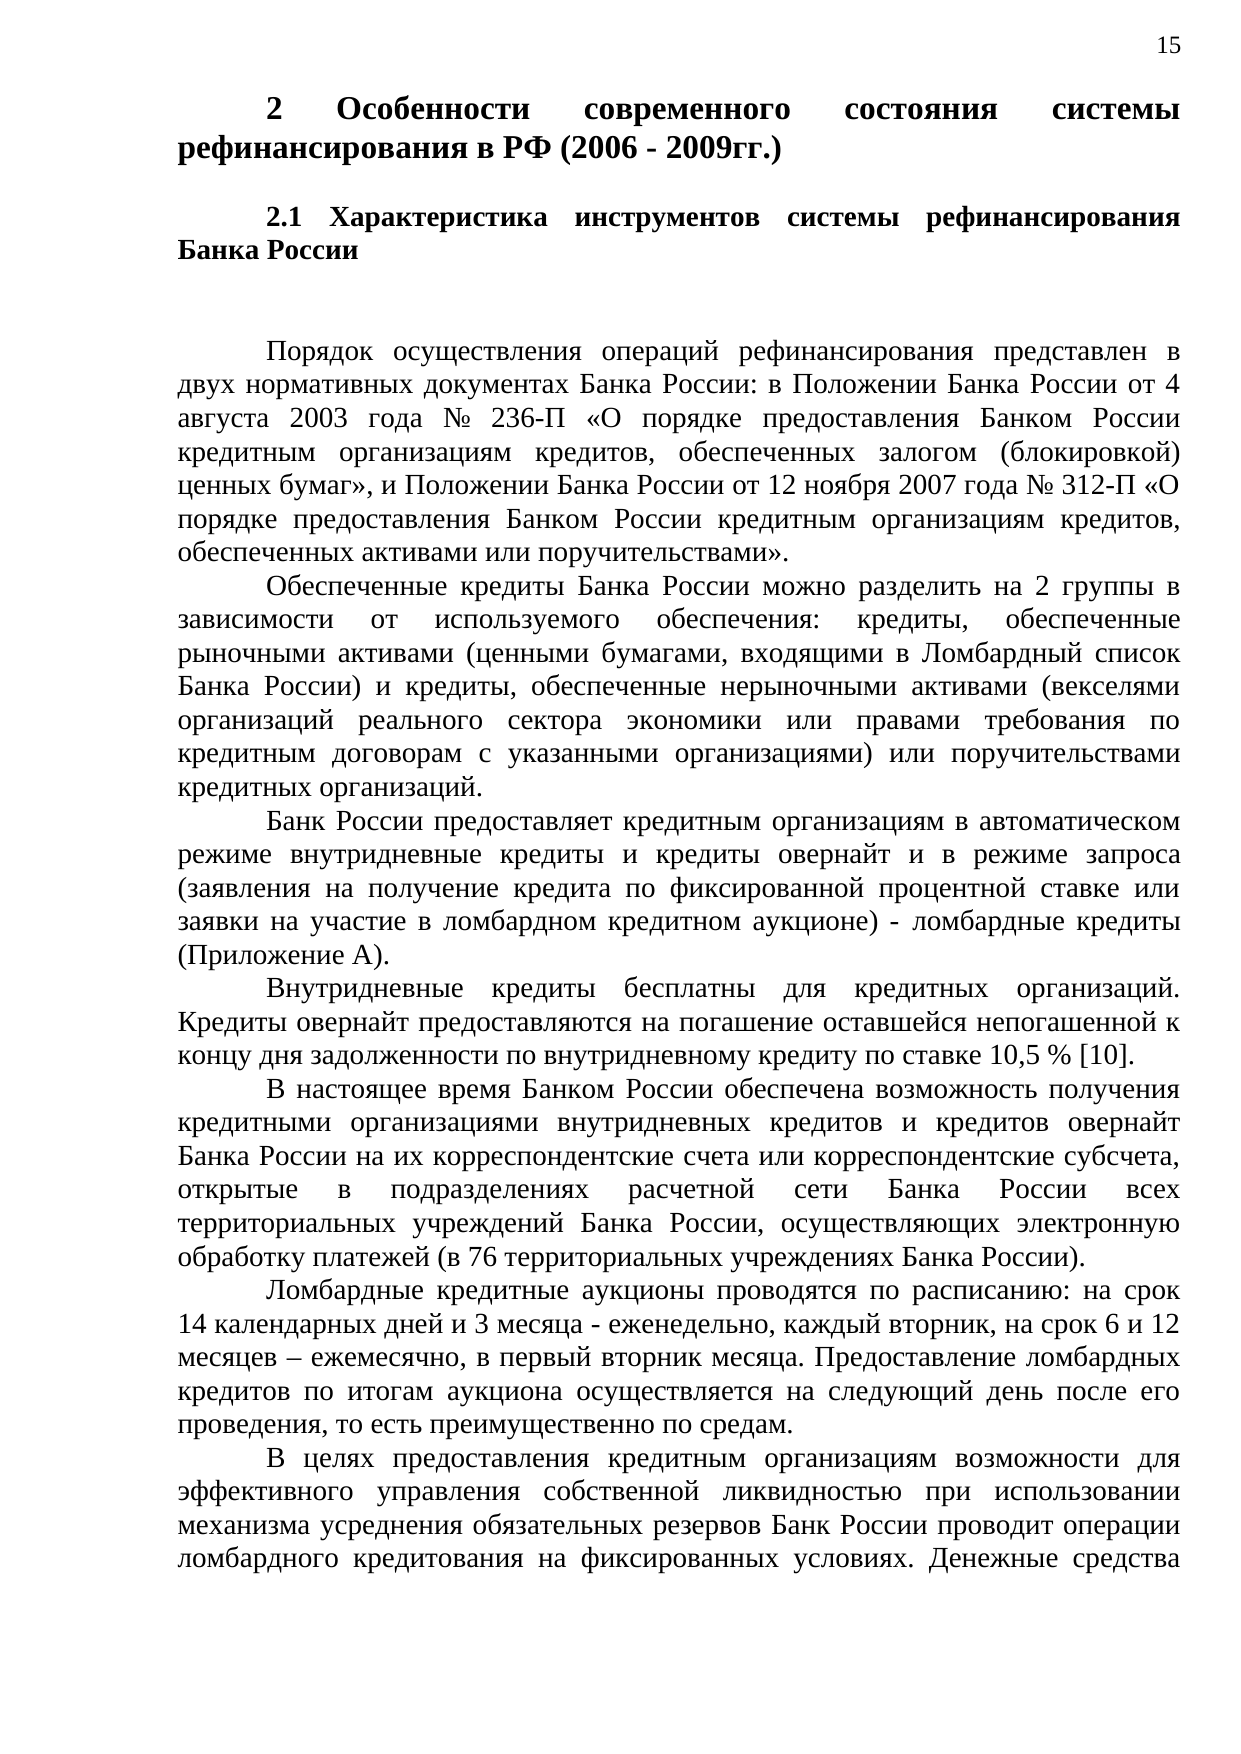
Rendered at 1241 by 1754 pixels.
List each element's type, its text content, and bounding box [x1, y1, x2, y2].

text В настоящее время Банком России обеспечена возможность получения кредитными организациями внутридневных кредитов и кредитов овернайт Банка России на их корреспондентские счета или корреспондентские субсчета, открытые в подразделениях расчетной сети Банка России всех территориальных учреждений Банка России, осуществляющих электронную обработку платежей (в 76 территориальных учреждениях Банка России). [177, 1071, 1181, 1272]
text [177, 1440, 1181, 1574]
text Порядок осуществления операций рефинансирования представлен в двух нормативных документах Банка России: в Положении Банка России от 4 августа 2003 года № 236-П «О порядке предоставления Банком России кредитным организациям кредитов, обеспеченных залогом (блокировкой) ценных бумаг», и Положении Банка России от 12 ноября 2007 года № 312-П «О порядке предоставления Банком России кредитным организациям кредитов, обеспеченных активами или поручительствами». [177, 333, 1181, 568]
text Обеспеченные кредиты Банка России можно разделить на 2 группы в зависимости от используемого обеспечения: кредиты, обеспеченные рыночными активами (ценными бумагами, входящими в Ломбардный список Банка России) и кредиты, обеспеченные нерыночными активами (векселями организаций реального сектора экономики или правами требования по кредитным договорам с указанными организациями) или поручительствами кредитных организаций. [177, 568, 1181, 803]
text Внутридневные кредиты бесплатны для кредитных организаций. Кредиты овернайт предоставляются на погашение оставшейся непогашенной к концу дня задолженности по внутридневному кредиту по ставке 10,5 % [10]. [177, 970, 1181, 1071]
text 2.1 Характеристика инструментов системы рефинансирования Банка России [177, 199, 1181, 266]
text Банк России предоставляет кредитным организациям в автоматическом режиме внутридневные кредиты и кредиты овернайт и в режиме запроса (заявления на получение кредита по фиксированной процентной ставке или заявки на участие в ломбардном кредитном аукционе) - ломбардные кредиты (Приложение А). [177, 803, 1181, 970]
text Ломбардные кредитные аукционы проводятся по расписанию: на срок 14 календарных дней и 3 месяца - еженедельно, каждый вторник, на срок 6 и 12 месяцев – ежемесячно, в первый вторник месяца. Предоставление ломбардных кредитов по итогам аукциона осуществляется на следующий день после его проведения, то есть преимущественно по средам. [177, 1272, 1181, 1440]
text 2 Особенности современного состояния системы рефинансирования в РФ (2006 - 2009гг.) [177, 89, 1181, 165]
